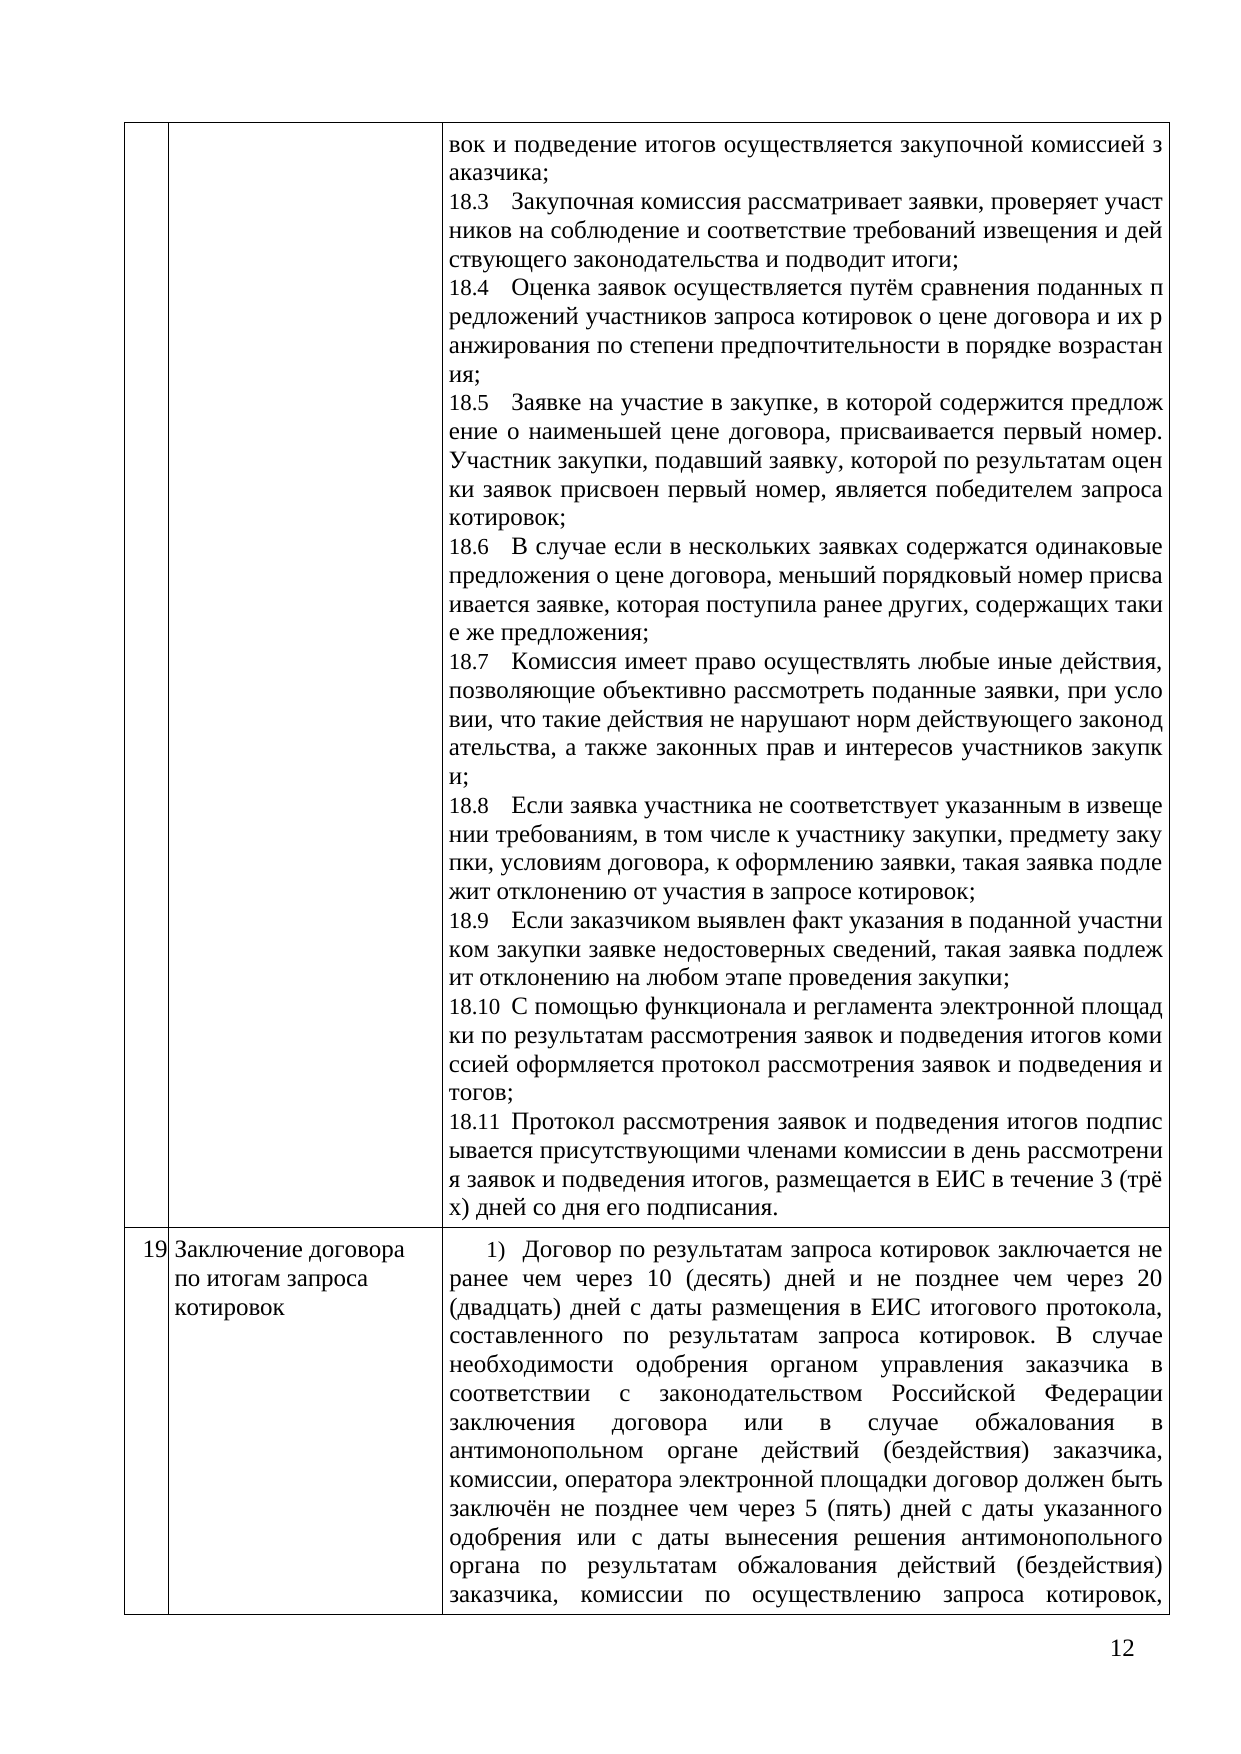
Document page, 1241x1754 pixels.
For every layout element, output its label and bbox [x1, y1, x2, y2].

table_cell [169, 1228, 442, 1614]
table_cell [125, 123, 168, 1227]
table_cell [125, 1228, 168, 1614]
table_cell [443, 1228, 1169, 1614]
table_cell [169, 123, 442, 1227]
table_cell [443, 123, 1169, 1227]
